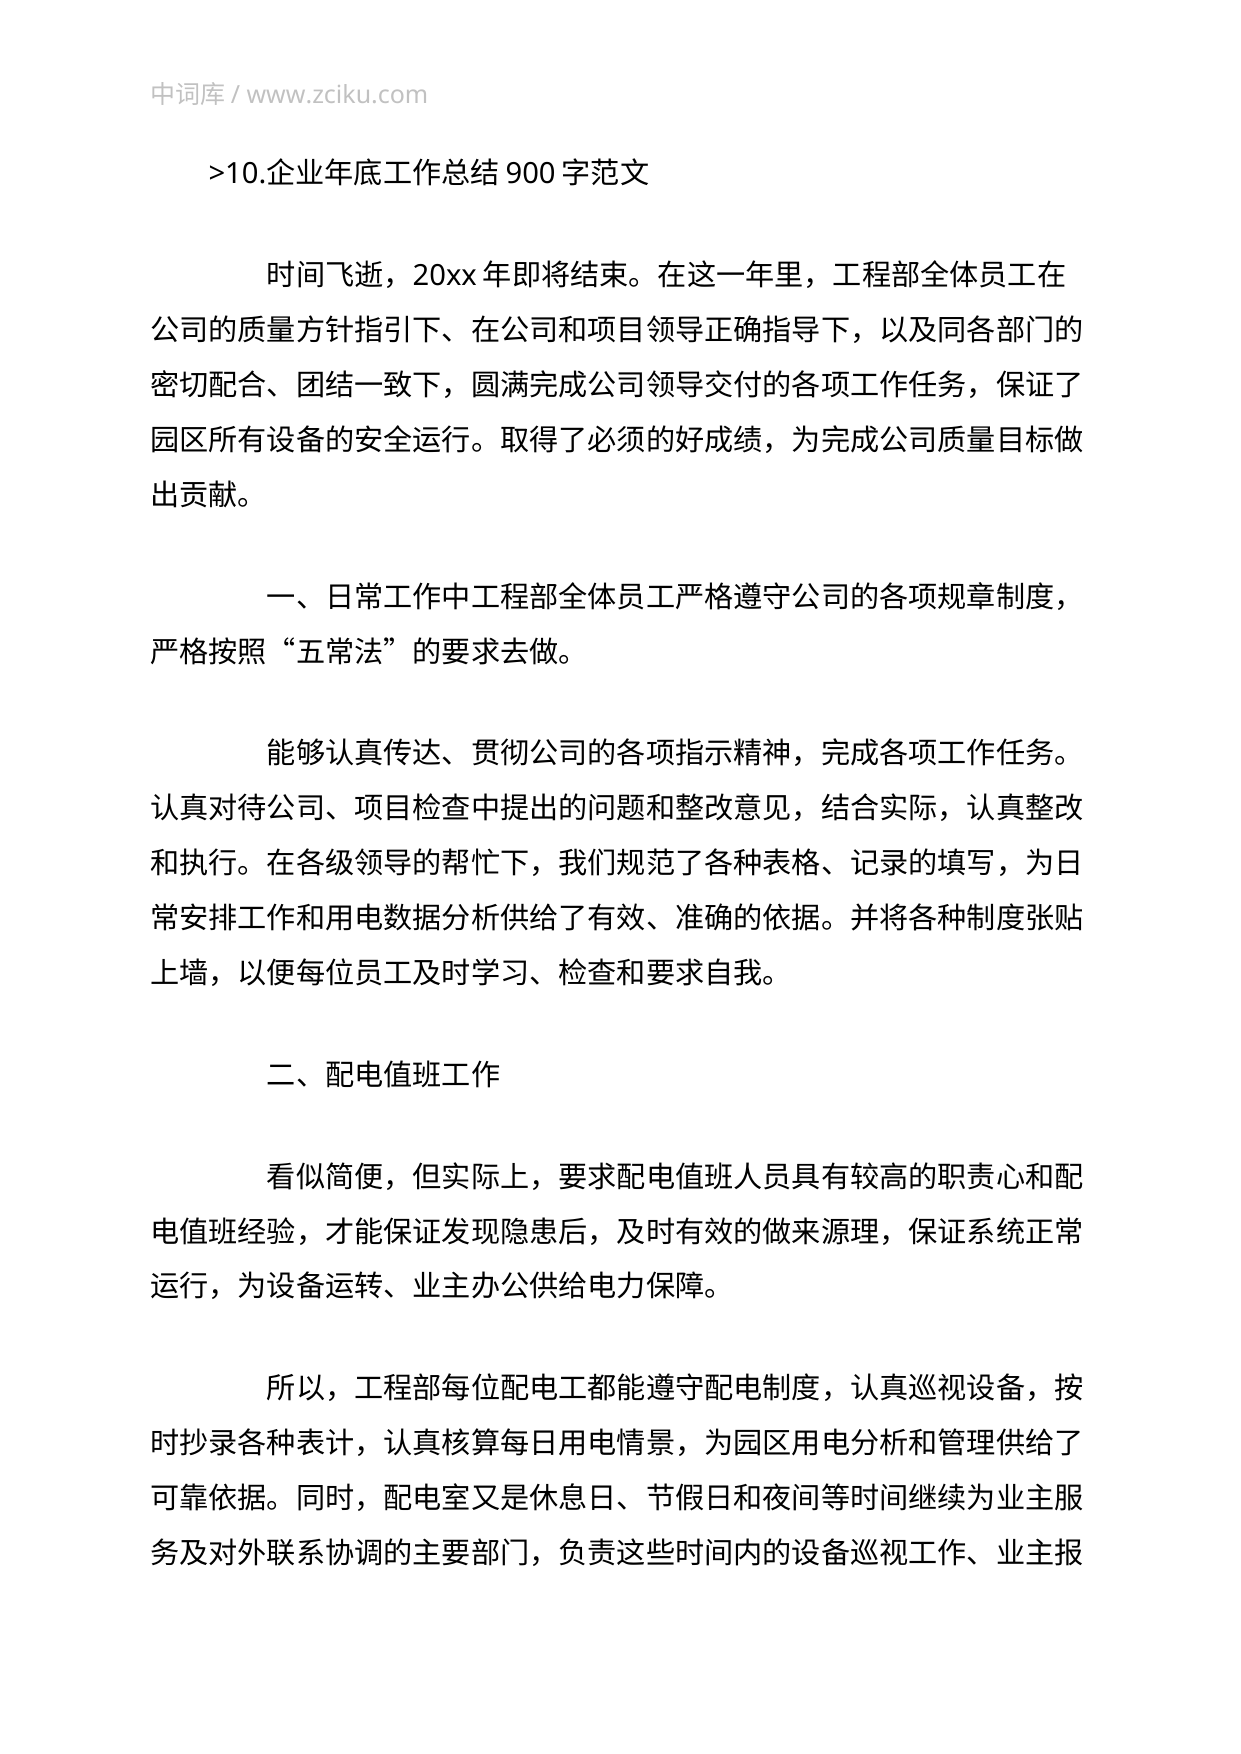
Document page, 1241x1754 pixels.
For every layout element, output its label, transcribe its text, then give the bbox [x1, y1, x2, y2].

text 二、配电值班工作 [150, 1051, 1090, 1094]
text 看似简便，但实际上，要求配电值班人员具有较高的职责心和配电值班经验，才能保证发现隐患后，及时有效的做来源理，保证系统正常运行，为设备运转、业主办公供给电力保障。 [150, 1153, 1090, 1305]
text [150, 1365, 1090, 1572]
text 能够认真传达、贯彻公司的各项指示精神，完成各项工作任务。认真对待公司、项目检查中提出的问题和整改意见，结合实际，认真整改和执行。在各级领导的帮忙下，我们规范了各种表格、记录的填写，为日常安排工作和用电数据分析供给了有效、准确的依据。并将各种制度张贴上墙，以便每位员工及时学习、检查和要求自我。 [150, 730, 1090, 992]
text >10.企业年底工作总结900字范文 [150, 150, 1090, 192]
text 一、日常工作中工程部全体员工严格遵守公司的各项规章制度，严格按照“五常法”的要求去做。 [150, 573, 1090, 671]
text 时间飞逝，20xx年即将结束。在这一年里，工程部全体员工在公司的质量方针指引下、在公司和项目领导正确指导下，以及同各部门的密切配合、团结一致下，圆满完成公司领导交付的各项工作任务，保证了园区所有设备的安全运行。取得了必须的好成绩，为完成公司质量目标做出贡献。 [150, 252, 1090, 514]
